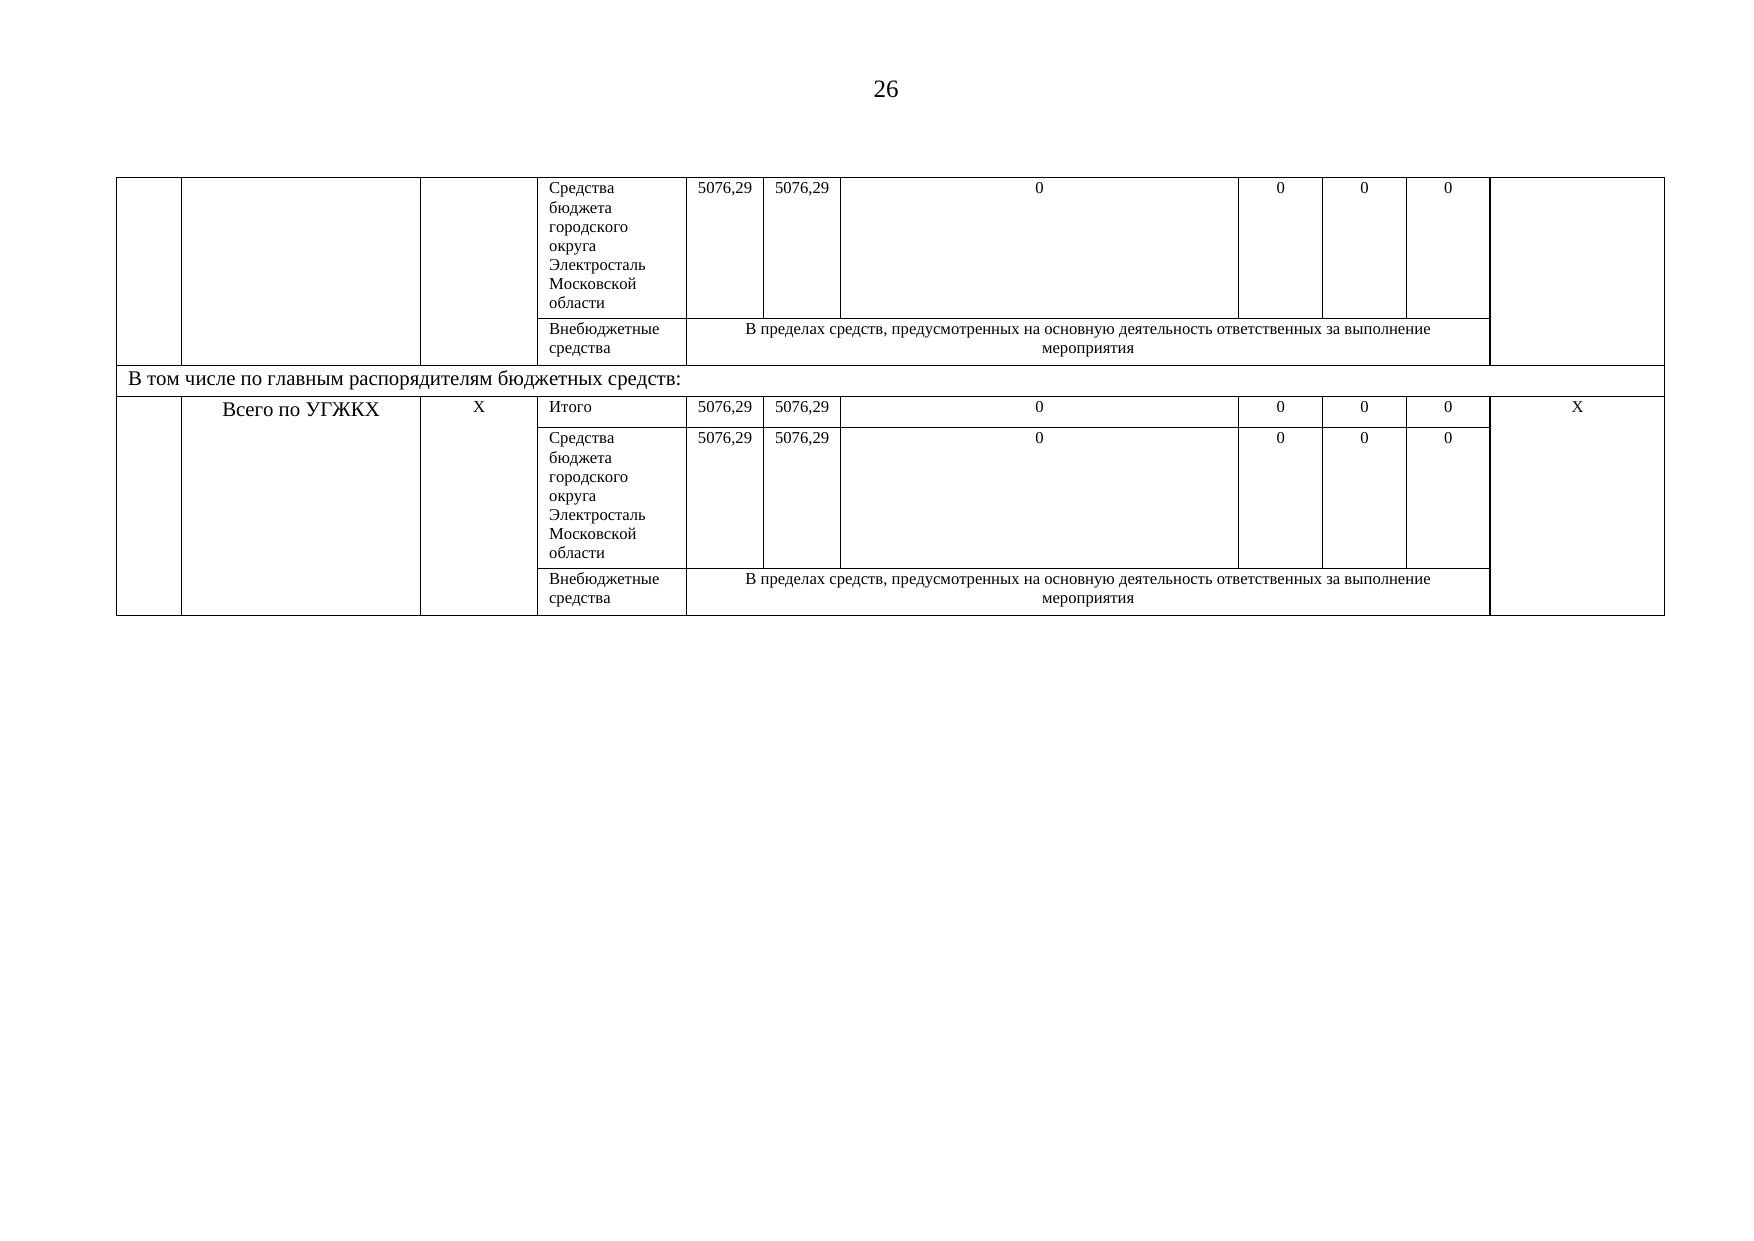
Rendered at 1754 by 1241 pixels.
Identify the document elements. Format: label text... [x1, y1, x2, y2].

table_cell В пределах средств, предусмотренных на основную деятельность ответственных за выполнение мероприятия [687, 569, 1489, 615]
table_cell 0 [1407, 397, 1489, 427]
table_cell 5076,29 [687, 397, 763, 427]
table_cell 5076,29 [687, 178, 763, 318]
table_cell 0 [841, 428, 1238, 568]
table_cell Средства бюджета городского округа Электросталь Московской области [538, 178, 686, 318]
table_cell В том числе по главным распорядителям бюджетных средств: [117, 366, 1664, 396]
table_cell 0 [1239, 428, 1322, 568]
table_cell 5076,29 [764, 428, 840, 568]
table_cell 0 [1407, 428, 1489, 568]
table_cell [117, 397, 181, 615]
table_cell Х [1491, 178, 1664, 365]
table_cell Всего по УГЖКХ [182, 397, 420, 615]
table_cell 0 [1407, 178, 1489, 318]
table_cell 0 [1239, 178, 1322, 318]
table_cell 5076,29 [687, 428, 763, 568]
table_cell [182, 178, 420, 365]
table_cell Х [1491, 397, 1664, 615]
table_cell [117, 178, 181, 365]
table_cell 0 [1323, 178, 1406, 318]
table_cell 0 [841, 178, 1238, 318]
table_cell 0 [841, 397, 1238, 427]
table_cell 0 [1323, 397, 1406, 427]
table_cell Х [421, 397, 537, 615]
table_cell Внебюджетные средства [538, 319, 686, 365]
table_cell В пределах средств, предусмотренных на основную деятельность ответственных за выполнение мероприятия [687, 319, 1489, 365]
table_cell 5076,29 [764, 397, 840, 427]
table_cell Внебюджетные средства [538, 569, 686, 615]
table_cell Х [421, 178, 537, 365]
table_cell 0 [1239, 397, 1322, 427]
table_cell 0 [1323, 428, 1406, 568]
table_cell Средства бюджета городского округа Электросталь Московской области [538, 428, 686, 568]
table_cell 5076,29 [764, 178, 840, 318]
table_cell Итого [538, 397, 686, 427]
